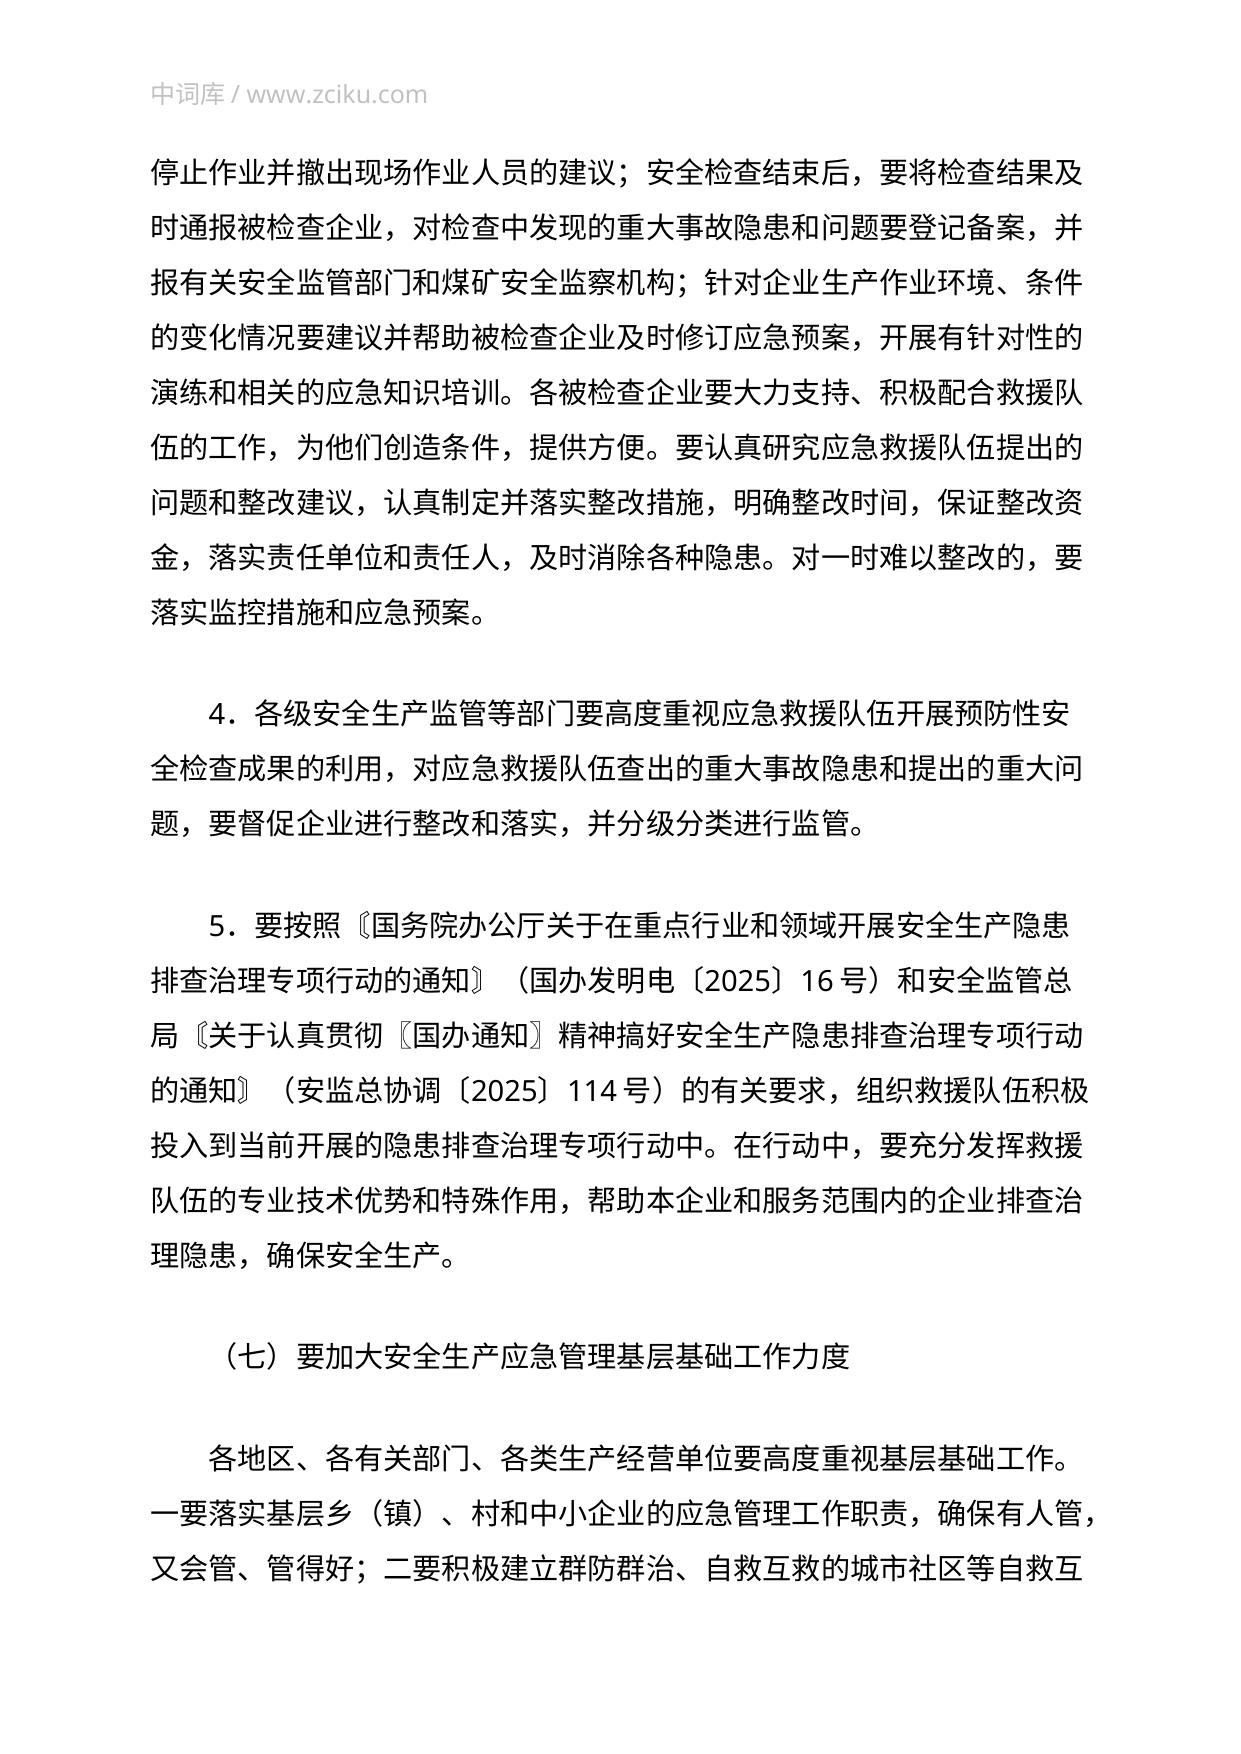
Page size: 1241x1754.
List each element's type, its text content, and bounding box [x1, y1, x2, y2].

text 5．要按照〘国务院办公厅关于在重点行业和领域开展安全生产隐患排查治理专项行动的通知〙（国办发明电〔2025〕16号）和安全监管总局〘关于认真贯彻〖国办通知〗精神搞好安全生产隐患排查治理专项行动的通知〙（安监总协调〔2025〕114号）的有关要求，组织救援队伍积极投入到当前开展的隐患排查治理专项行动中。在行动中，要充分发挥救援队伍的专业技术优势和特殊作用，帮助本企业和服务范围内的企业排查治理隐患，确保安全生产。 [150, 903, 1090, 1274]
text （七）要加大安全生产应急管理基层基础工作力度 [150, 1334, 1090, 1376]
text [150, 1436, 1090, 1588]
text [150, 150, 1090, 631]
text 4．各级安全生产监管等部门要高度重视应急救援队伍开展预防性安全检查成果的利用，对应急救援队伍查出的重大事故隐患和提出的重大问题，要督促企业进行整改和落实，并分级分类进行监管。 [150, 691, 1090, 843]
